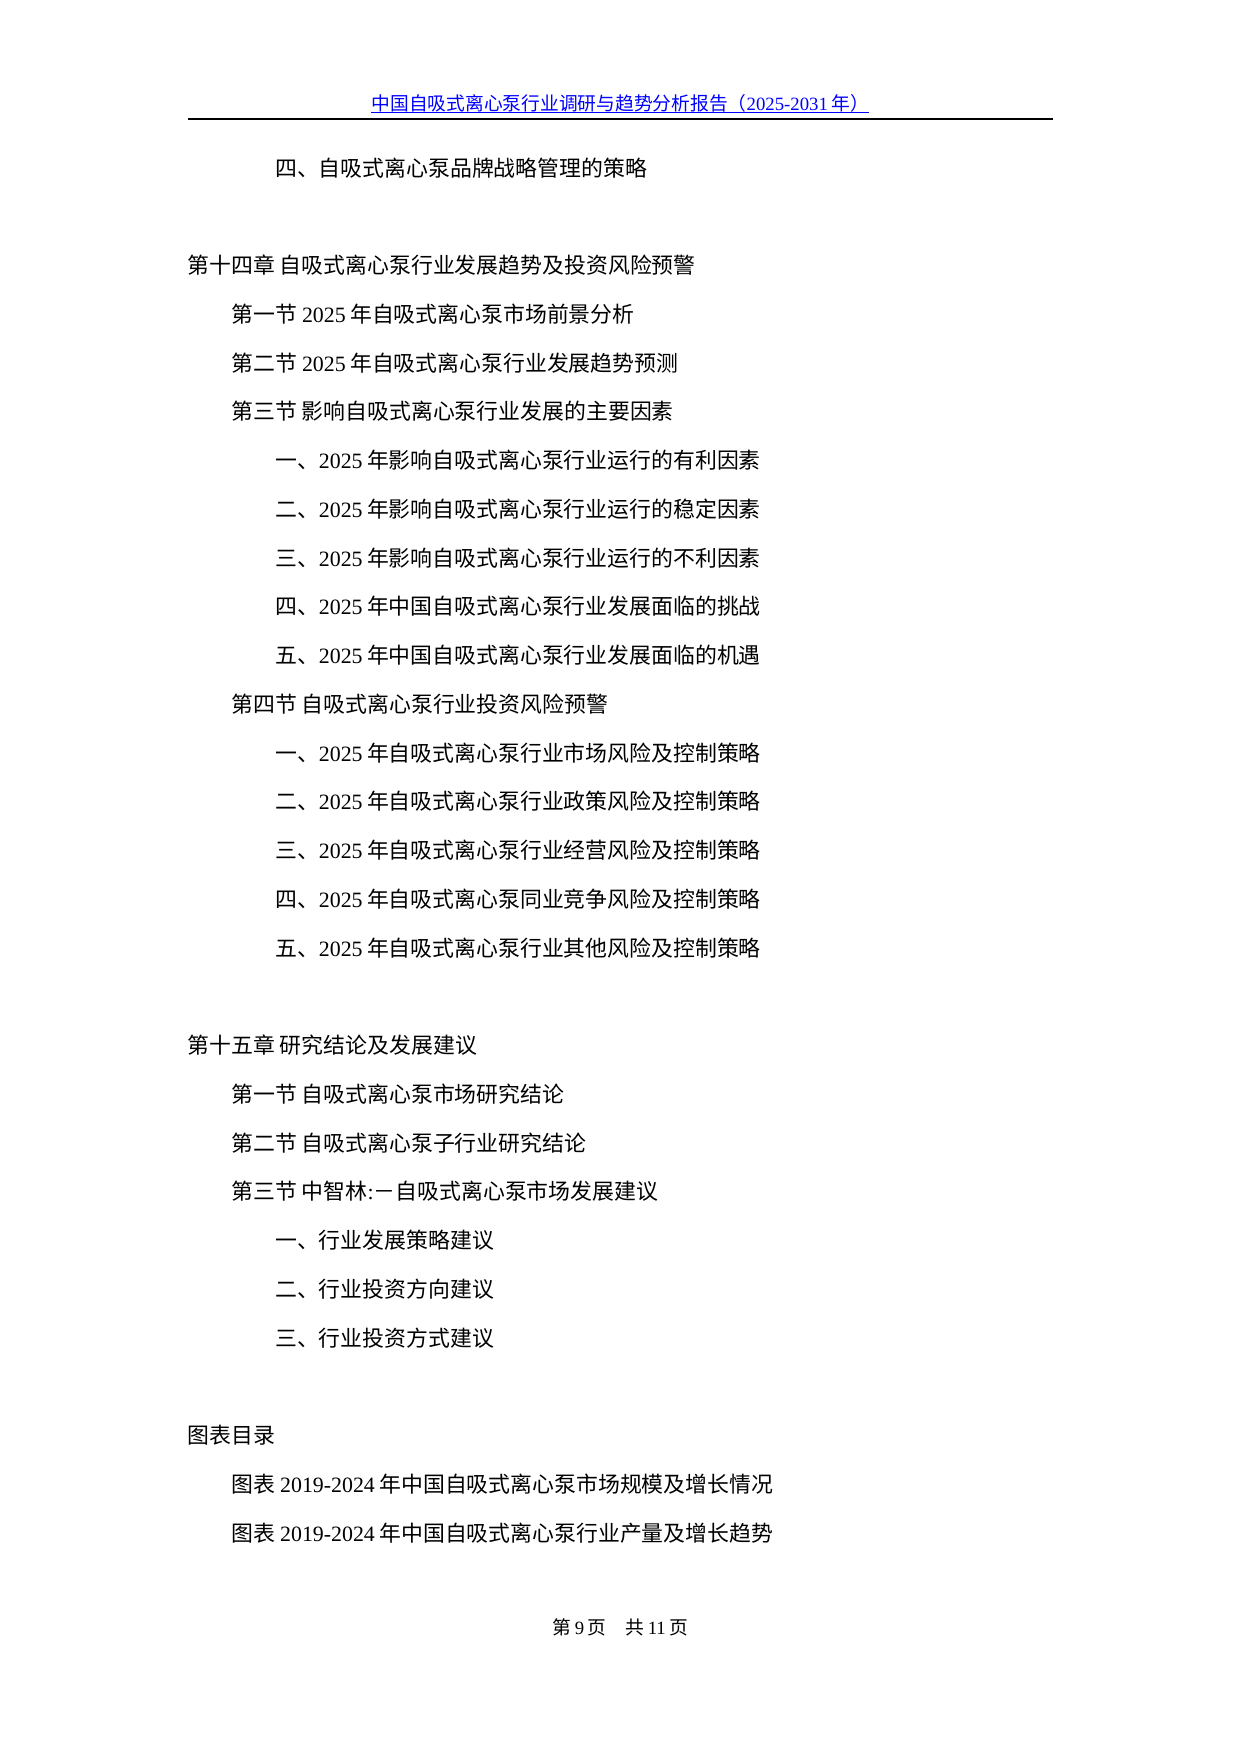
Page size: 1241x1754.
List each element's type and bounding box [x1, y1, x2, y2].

text [187, 150, 1053, 1548]
